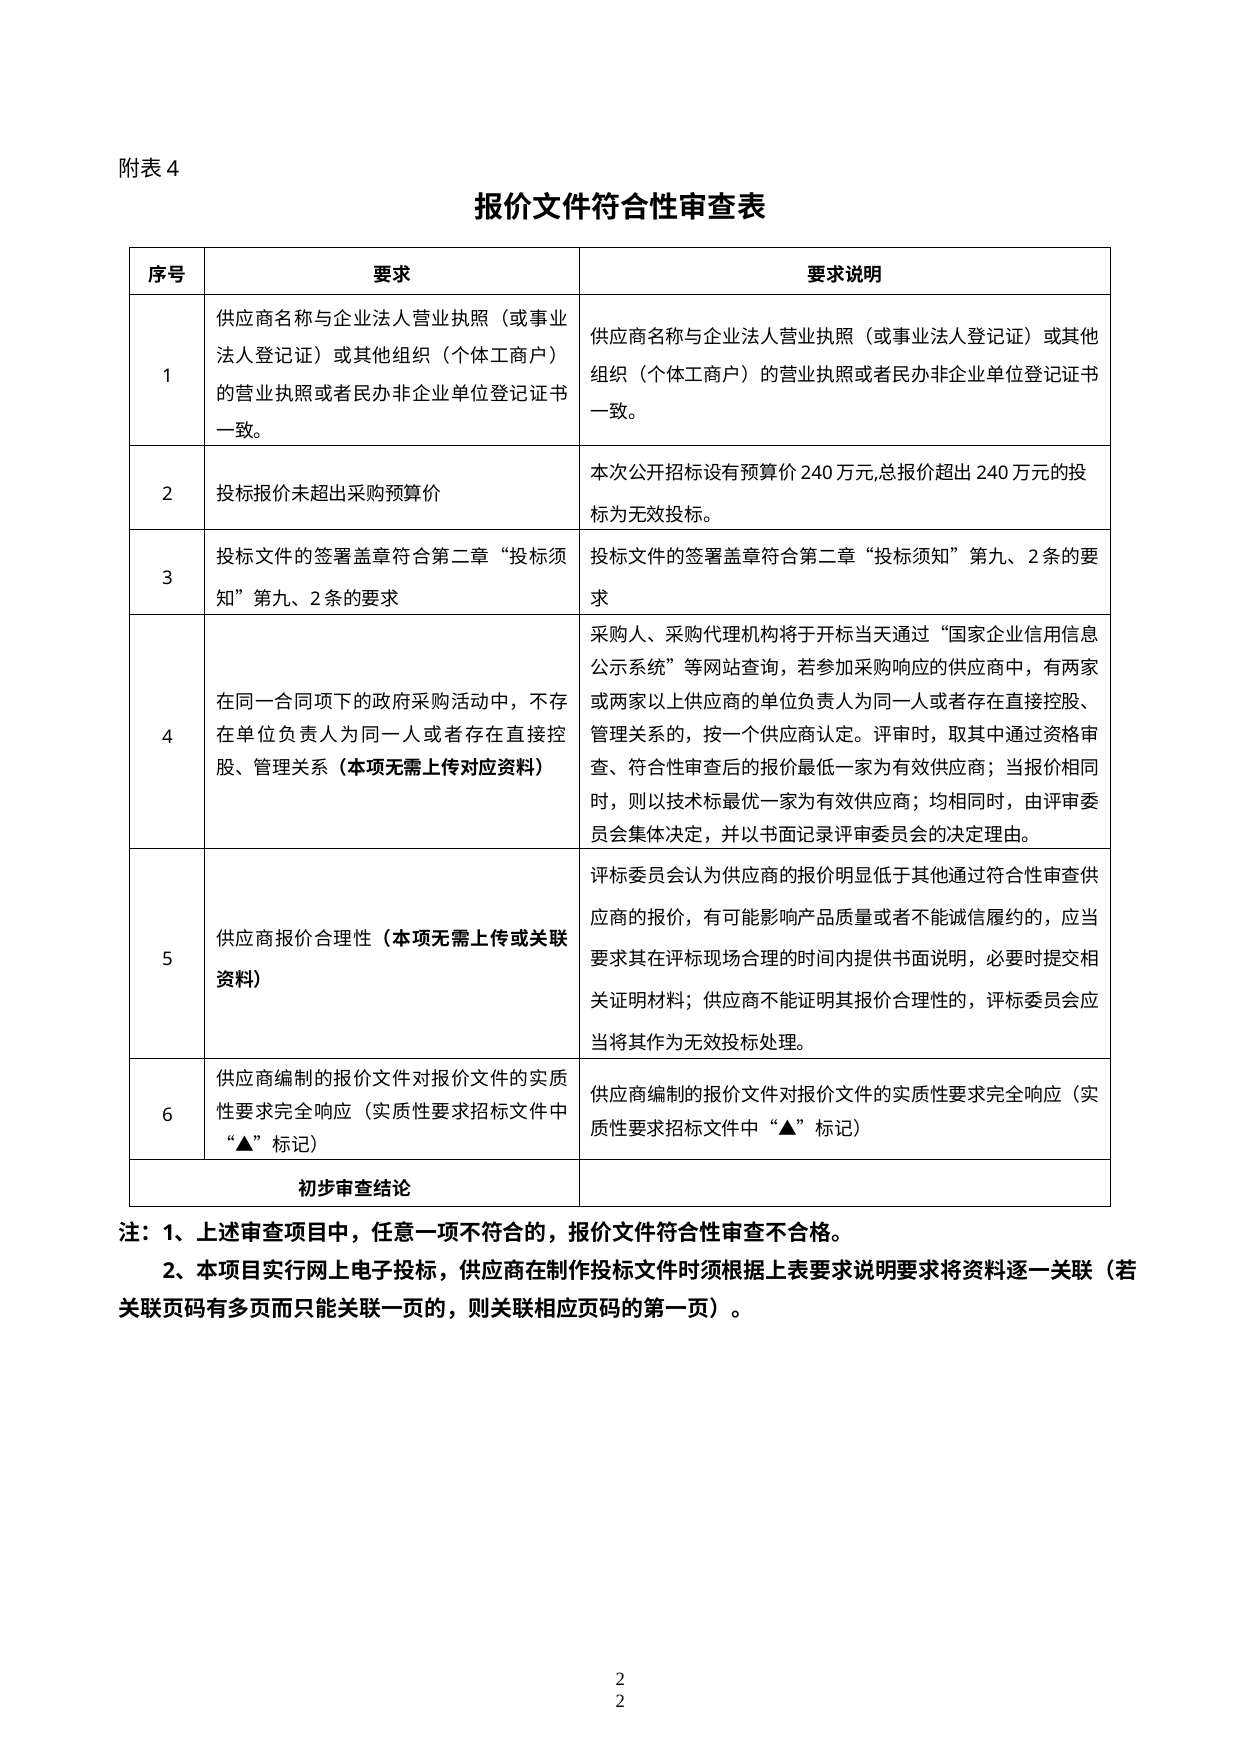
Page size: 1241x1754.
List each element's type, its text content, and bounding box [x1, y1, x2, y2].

table_cell 初步审查结论 [130, 1160, 579, 1206]
table_cell 1 [130, 295, 204, 445]
table_header 要求 [205, 248, 579, 294]
table_cell 3 [130, 530, 204, 614]
table_cell 5 [130, 849, 204, 1057]
table_cell 供应商报价合理性（本项无需上传或关联资料） [205, 849, 579, 1057]
table_cell 供应商名称与企业法人营业执照（或事业法人登记证）或其他组织（个体工商户）的营业执照或者民办非企业单位登记证书一致。 [205, 295, 579, 445]
table_cell 在同一合同项下的政府采购活动中，不存在单位负责人为同一人或者存在直接控股、管理关系（本项无需上传对应资料） [205, 615, 579, 848]
table_cell 4 [130, 615, 204, 848]
table_cell [580, 1160, 1110, 1206]
text 2、本项目实行网上电子投标，供应商在制作投标文件时须根据上表要求说明要求将资料逐一关联（若 [118, 1248, 1240, 1286]
table_header 要求说明 [580, 248, 1110, 294]
text 关联页码有多页而只能关联一页的，则关联相应页码的第一页）。 [118, 1286, 1240, 1323]
text 报价文件符合性审查表 [118, 183, 1122, 225]
text 注：1、上述审查项目中，任意一项不符合的，报价文件符合性审查不合格。 [118, 1207, 1122, 1248]
table_cell 供应商编制的报价文件对报价文件的实质性要求完全响应（实质性要求招标文件中“▲”标记） [580, 1059, 1110, 1158]
text 附表4 [118, 148, 1122, 183]
table_cell 供应商编制的报价文件对报价文件的实质性要求完全响应（实质性要求招标文件中“▲”标记） [205, 1059, 579, 1158]
table_cell 投标报价未超出采购预算价 [205, 446, 579, 529]
table_cell 2 [130, 446, 204, 529]
table_header 序号 [130, 248, 204, 294]
table_cell 投标文件的签署盖章符合第二章“投标须知”第九、2条的要求 [205, 530, 579, 614]
table_cell 本次公开招标设有预算价240万元,总报价超出240万元的投标为无效投标。 [580, 446, 1110, 529]
table_cell 采购人、采购代理机构将于开标当天通过“国家企业信用信息公示系统”等网站查询，若参加采购响应的供应商中，有两家或两家以上供应商的单位负责人为同一人或者存在直接控股、管理关系的，按一个供应商认定。评审时，取其中通过资格审查、符合性审查后的报价最低一家为有效供应商；当报价相同时，则以技术标最优一家为有效供应商；均相同时，由评审委员会集体决定，并以书面记录评审委员会的决定理由。 [580, 615, 1110, 848]
table_cell 评标委员会认为供应商的报价明显低于其他通过符合性审查供应商的报价，有可能影响产品质量或者不能诚信履约的，应当要求其在评标现场合理的时间内提供书面说明，必要时提交相关证明材料；供应商不能证明其报价合理性的，评标委员会应当将其作为无效投标处理。 [580, 849, 1110, 1057]
table_cell 投标文件的签署盖章符合第二章“投标须知”第九、2条的要求 [580, 530, 1110, 614]
table_cell 供应商名称与企业法人营业执照（或事业法人登记证）或其他组织（个体工商户）的营业执照或者民办非企业单位登记证书一致。 [580, 295, 1110, 445]
table_cell 6 [130, 1059, 204, 1158]
